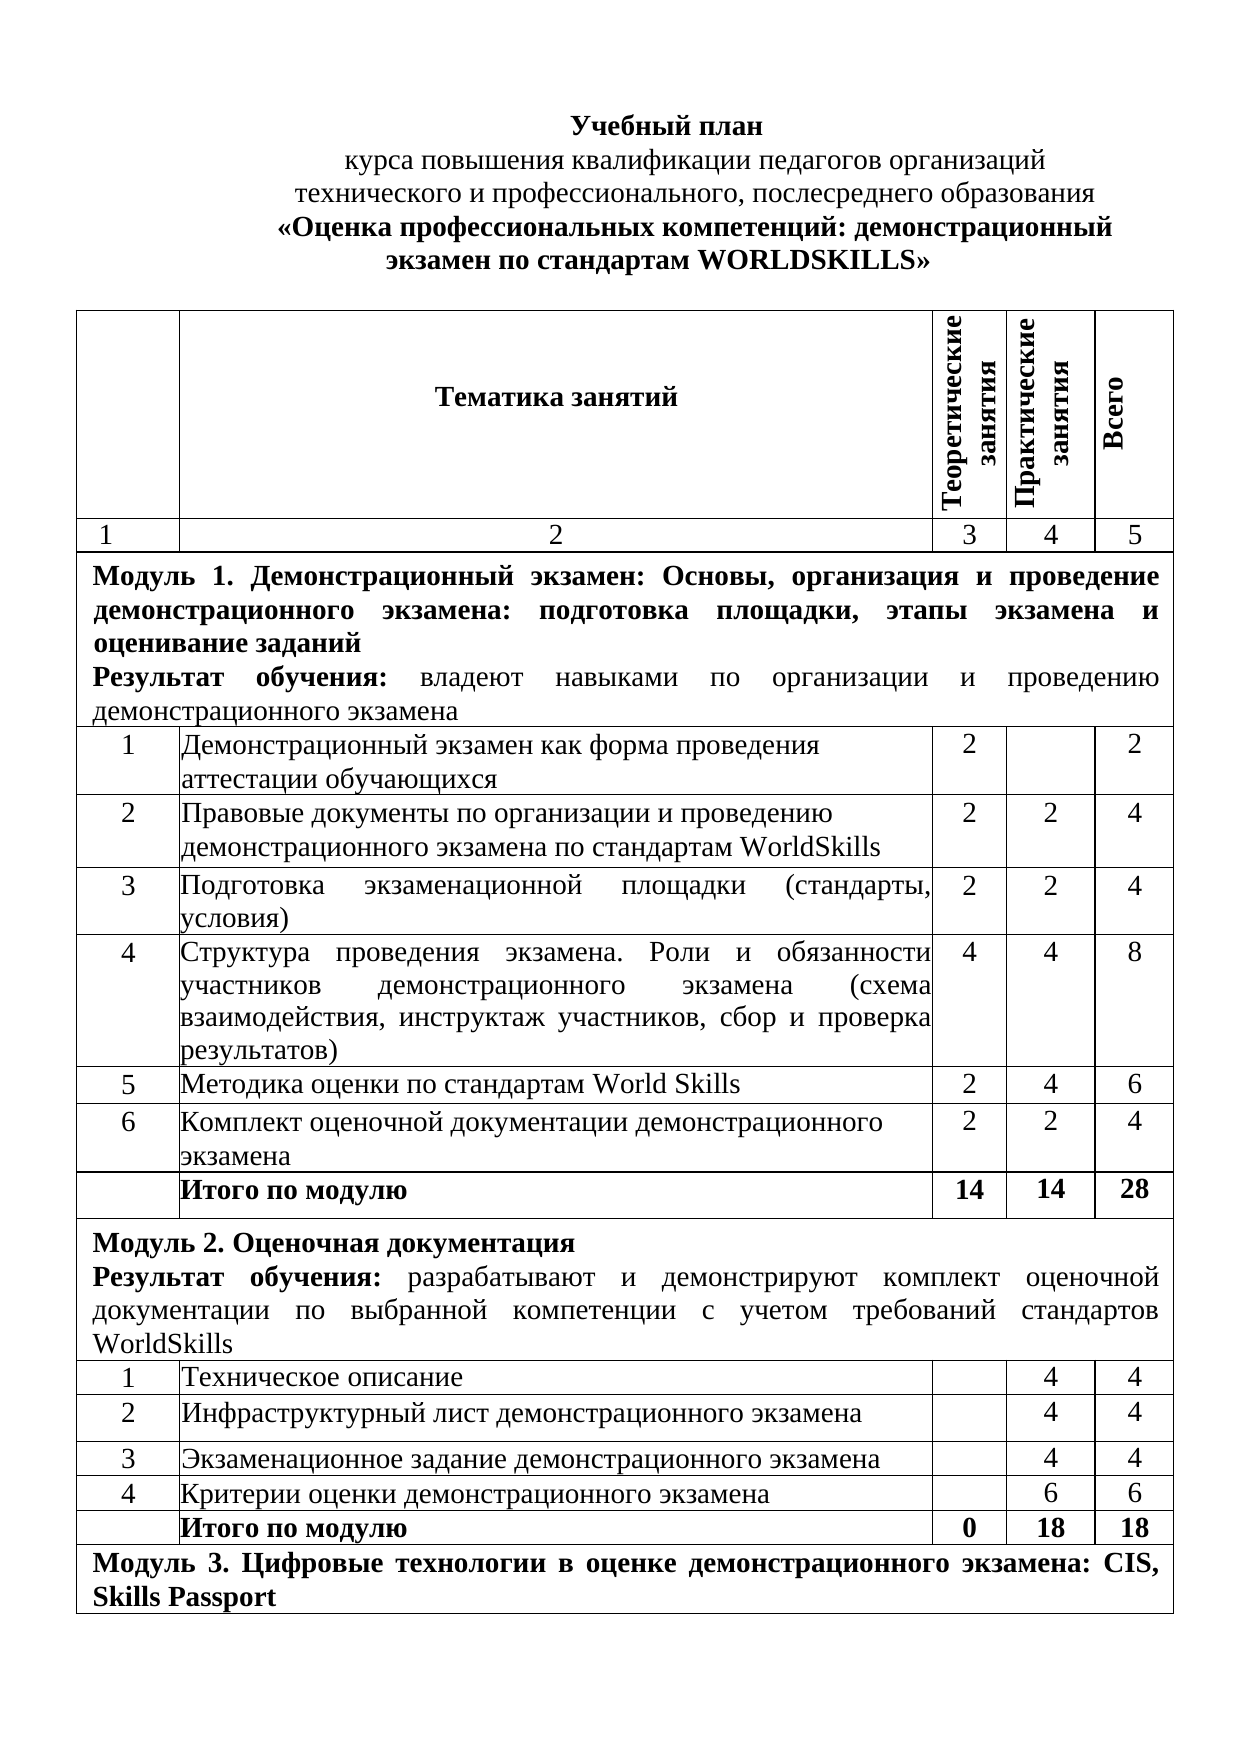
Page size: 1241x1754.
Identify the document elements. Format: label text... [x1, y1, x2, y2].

table_cell 3 [77, 1442, 179, 1475]
table_cell 1 [77, 727, 179, 794]
table_cell Модуль 1. Демонстрационный экзамен: Основы, организация и проведение демонстрационного экзамена: подготовка площадки, этапы экзамена и оценивание заданий Результат обучения: владеют навыками по организации и проведению демонстрационного экзамена [77, 553, 1173, 726]
table_header [77, 311, 179, 518]
table_cell [933, 1361, 1006, 1394]
table_cell 2 [933, 1104, 1006, 1171]
table_header Всего [1096, 311, 1173, 518]
table_cell [933, 1476, 1006, 1510]
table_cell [77, 1545, 1173, 1612]
table_cell Комплект оценочной документации демонстрационного экзамена [180, 1104, 932, 1171]
table_cell 2 [933, 727, 1006, 794]
table_cell 4 [77, 935, 179, 1066]
table_cell 4 [1007, 1361, 1094, 1394]
table_cell 2 [180, 519, 932, 551]
table_cell 4 [1007, 935, 1094, 1066]
table_cell 4 [1096, 1395, 1173, 1441]
table_cell 5 [1096, 519, 1173, 551]
table_cell 18 [1007, 1511, 1094, 1544]
table_cell [77, 1173, 179, 1218]
table_header Теоретические занятия [933, 311, 1006, 518]
table_cell 4 [1096, 1361, 1173, 1394]
table_cell Модуль 2. Оценочная документация Результат обучения: разрабатывают и демонстрируют комплект оценочной документации по выбранной компетенции с учетом требований стандартов WorldSkills [77, 1219, 1173, 1359]
table_cell Критерии оценки демонстрационного экзамена [180, 1476, 932, 1510]
table_cell 6 [77, 1104, 179, 1171]
table_cell [1007, 727, 1094, 794]
table_cell 1 [77, 519, 179, 551]
table_cell Итого по модулю [180, 1511, 932, 1544]
table_cell 0 [933, 1511, 1006, 1544]
table_cell 8 [1096, 935, 1173, 1066]
table_cell 4 [1007, 1395, 1094, 1441]
table_cell 4 [1096, 1104, 1173, 1171]
table_cell Итого по модулю [180, 1173, 932, 1218]
table_cell 4 [1007, 1442, 1094, 1475]
table_cell 6 [1007, 1476, 1094, 1510]
table_cell [933, 1442, 1006, 1475]
table_cell Инфраструктурный лист демонстрационного экзамена [180, 1395, 932, 1441]
table_cell 2 [1007, 795, 1094, 867]
table_cell 2 [77, 1395, 179, 1441]
text технического и профессионального, послесреднего образования [164, 175, 1151, 209]
table_cell 4 [1007, 519, 1094, 551]
table_cell 3 [77, 868, 179, 934]
table_cell Демонстрационный экзамен как форма проведения аттестации обучающихся [180, 727, 932, 794]
table_cell 4 [77, 1476, 179, 1510]
table_header Практические занятия [1007, 311, 1094, 518]
table_cell 4 [1096, 795, 1173, 867]
table_cell 2 [933, 1067, 1006, 1103]
table_cell 28 [1096, 1173, 1173, 1218]
table_cell 4 [1096, 1442, 1173, 1475]
table_cell 14 [1007, 1173, 1094, 1218]
table_cell 2 [77, 795, 179, 867]
table_cell 5 [77, 1067, 179, 1103]
table_cell [933, 1395, 1006, 1441]
table_cell 2 [1007, 868, 1094, 934]
subtitle Учебный план [290, 108, 1043, 142]
table_cell 14 [933, 1173, 1006, 1218]
table_cell Экзаменационное задание демонстрационного экзамена [180, 1442, 932, 1475]
table_cell 6 [1096, 1067, 1173, 1103]
table_cell Методика оценки по стандартам World Skills [180, 1067, 932, 1103]
table_cell 2 [933, 868, 1006, 934]
table_cell 4 [1007, 1067, 1094, 1103]
table_cell 6 [1096, 1476, 1173, 1510]
table_cell 2 [933, 795, 1006, 867]
table_cell 1 [77, 1361, 179, 1394]
table_cell 18 [1096, 1511, 1173, 1544]
table_cell 4 [933, 935, 1006, 1066]
text курса повышения квалификации педагогов организаций [164, 142, 1151, 175]
table_cell Подготовка экзаменационной площадки (стандарты, условия) [180, 868, 932, 934]
text «Оценка профессиональных компетенций: демонстрационный экзамен по стандартам WORLDSKILLS» [164, 209, 1151, 276]
table_cell [77, 1511, 179, 1544]
table_cell Структура проведения экзамена. Роли и обязанности участников демонстрационного экзамена (схема взаимодействия, инструктаж участников, сбор и проверка результатов) [180, 935, 932, 1066]
table_header Тематика занятий [180, 311, 932, 518]
table_cell 2 [1007, 1104, 1094, 1171]
table_cell 3 [933, 519, 1006, 551]
table_cell 2 [1096, 727, 1173, 794]
table_cell Техническое описание [180, 1361, 932, 1394]
table_cell 4 [1096, 868, 1173, 934]
table_cell Правовые документы по организации и проведению демонстрационного экзамена по стандартам WorldSkills [180, 795, 932, 867]
